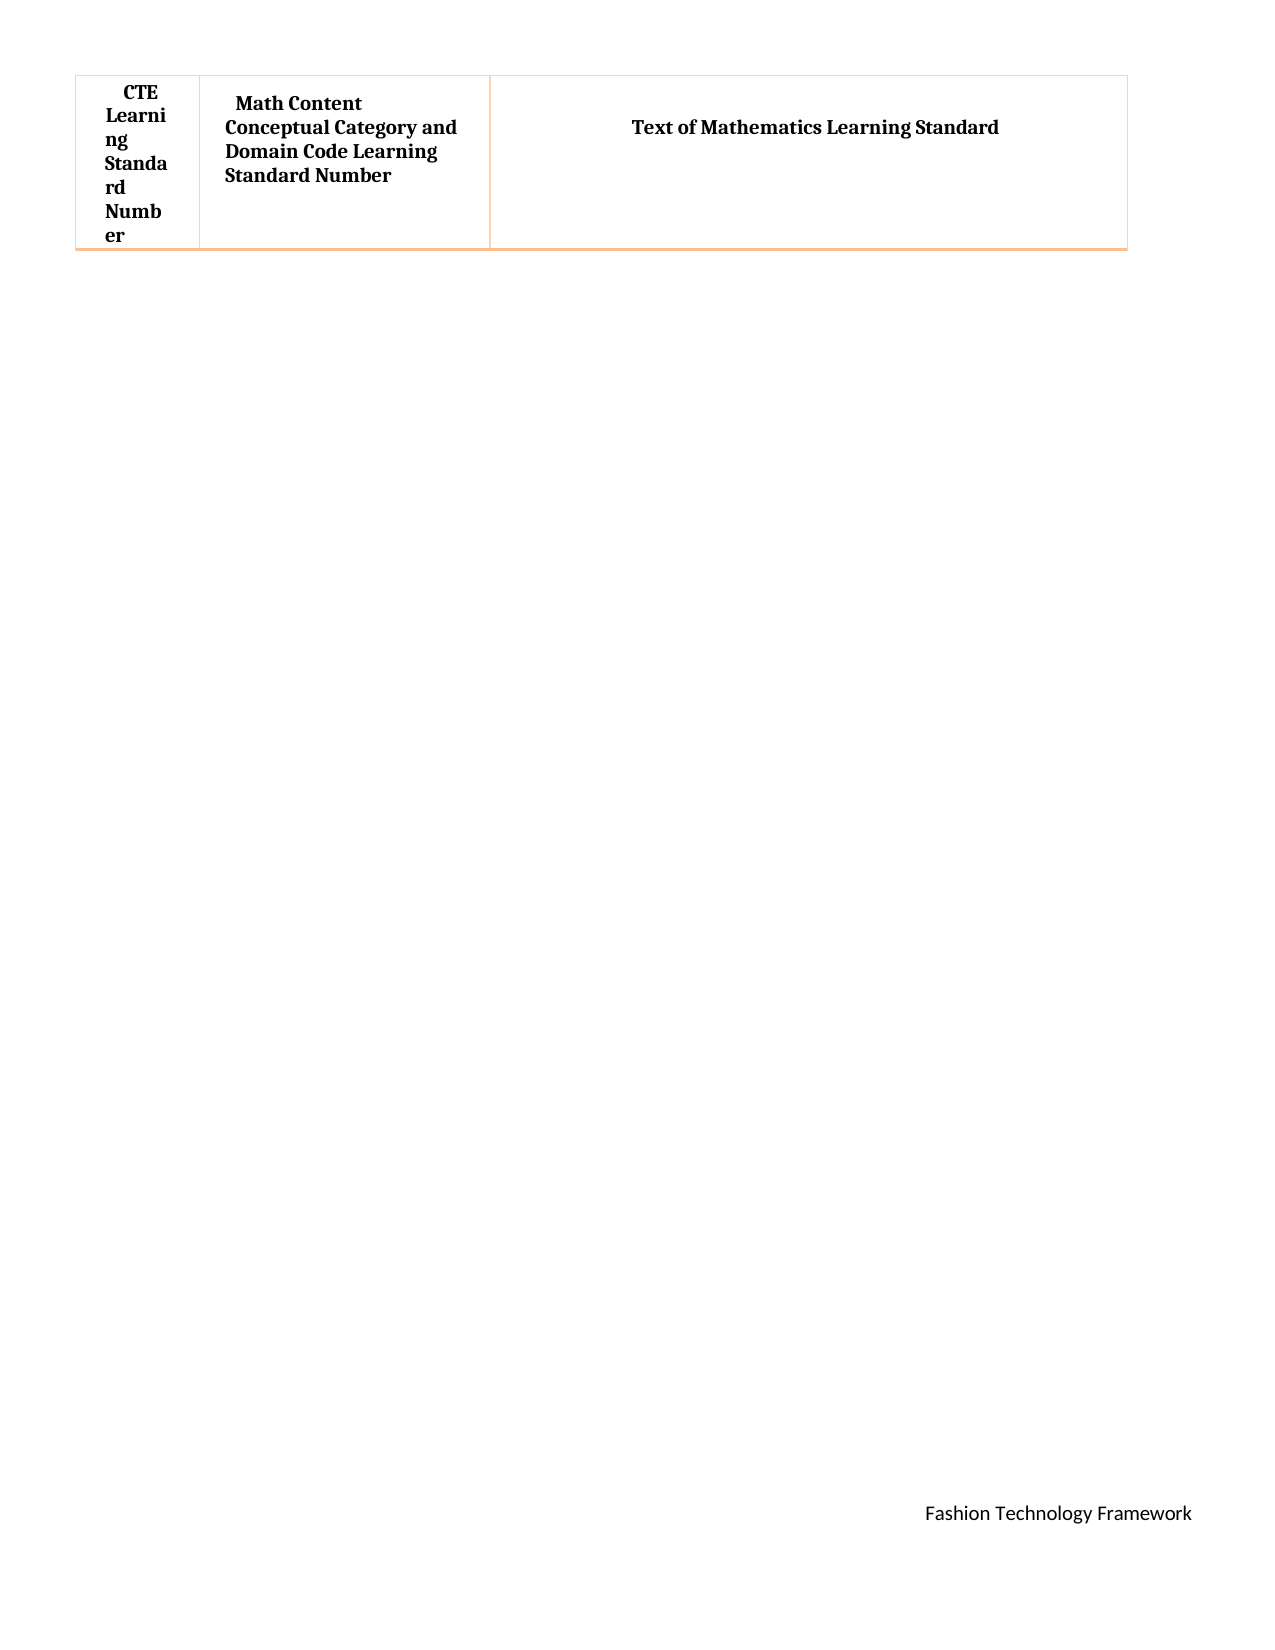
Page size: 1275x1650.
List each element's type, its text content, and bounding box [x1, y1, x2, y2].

table_header CTE Learning Standard Number [76, 76, 199, 248]
table_header Math Content Conceptual Category and Domain Code Learning Standard Number [200, 76, 489, 248]
table_header Text of Mathematics Learning Standard [491, 76, 1127, 248]
